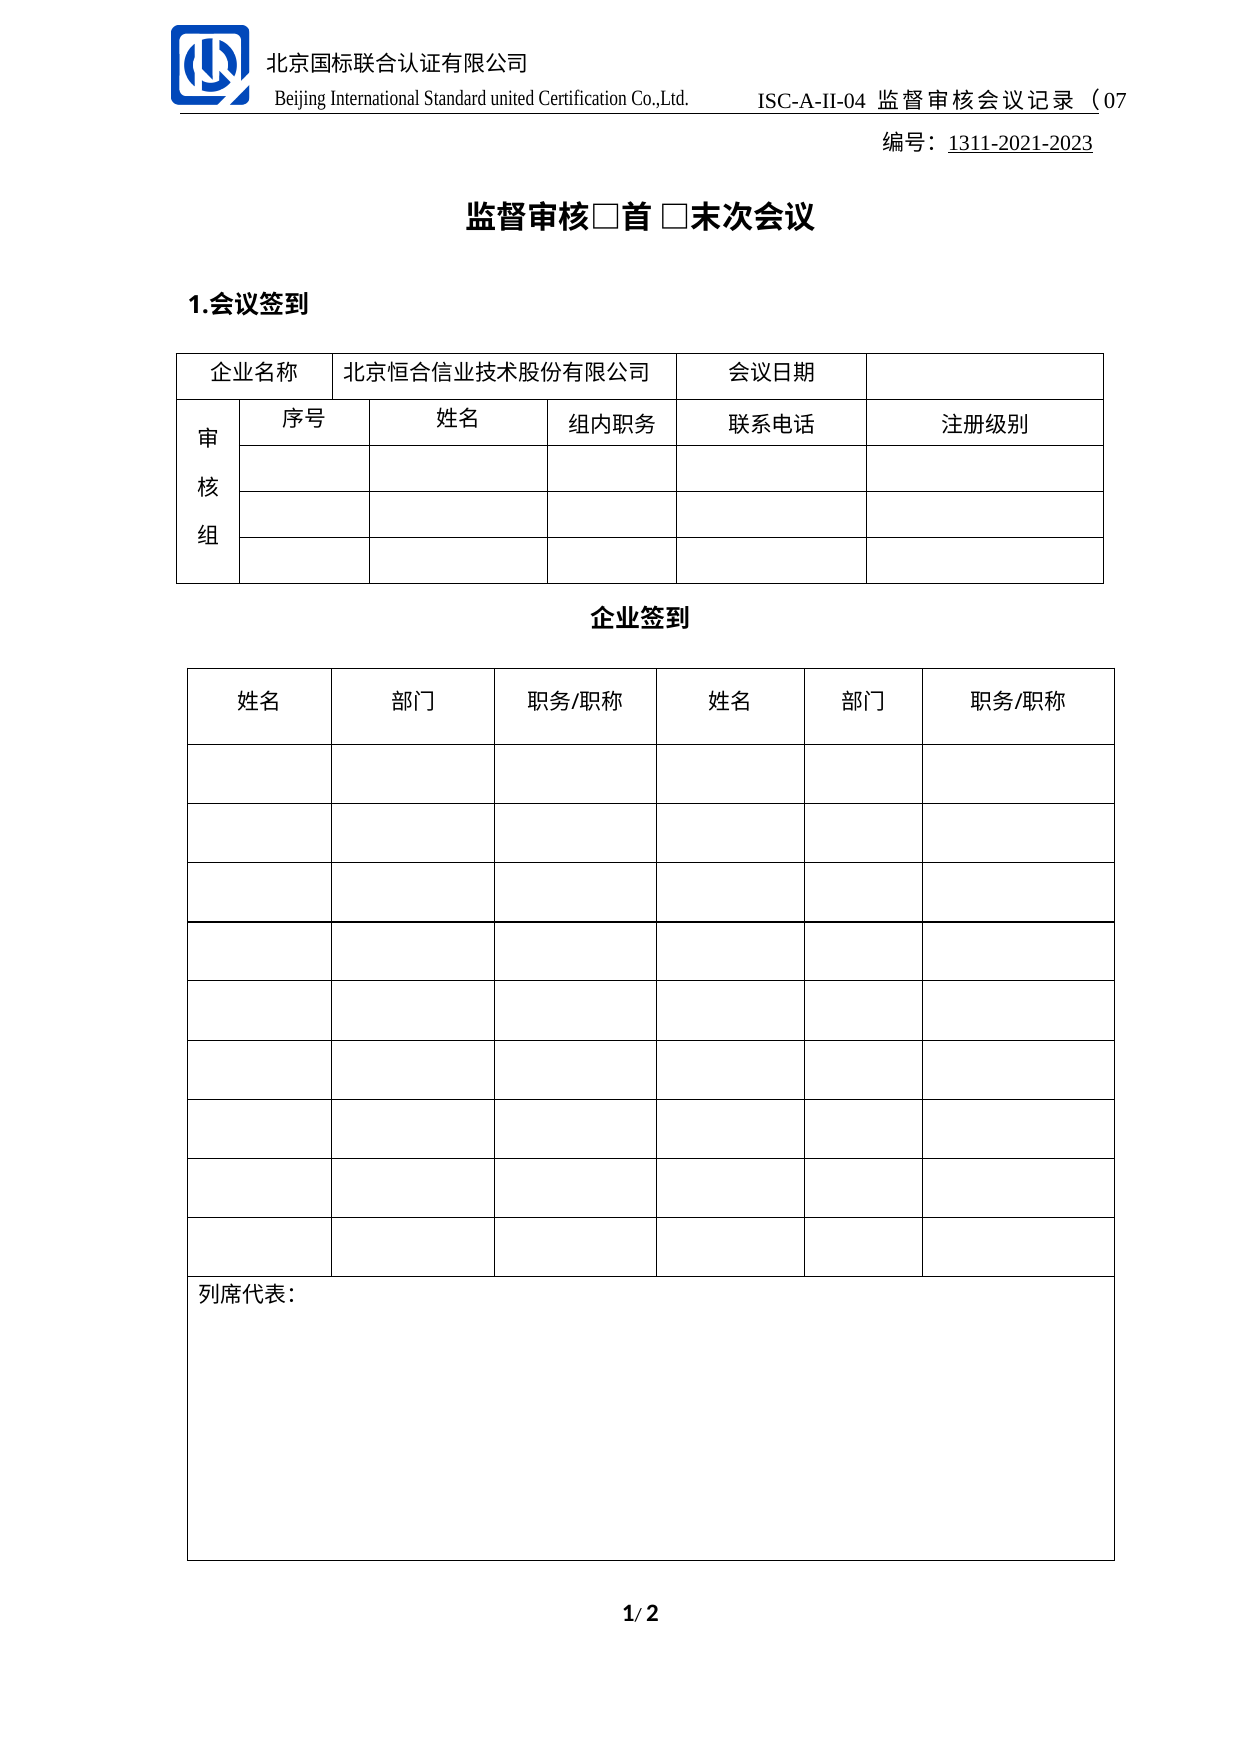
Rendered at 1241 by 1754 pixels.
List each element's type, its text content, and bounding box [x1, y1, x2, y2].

table_cell [657, 1218, 804, 1276]
table_cell [657, 981, 804, 1039]
table_cell [495, 923, 656, 980]
table_cell [657, 1159, 804, 1217]
text 监督审核□首 □末次会议 [187, 182, 1093, 247]
table_header 职务/职称 [923, 669, 1114, 744]
table_cell [495, 1100, 656, 1158]
table_cell [805, 1100, 922, 1158]
text 企业签到 [187, 584, 1093, 649]
table_header 姓名 [657, 669, 804, 744]
table_cell [332, 804, 494, 862]
table_cell [495, 863, 656, 921]
table_cell [332, 981, 494, 1039]
table_cell [332, 1100, 494, 1158]
table_cell [657, 923, 804, 980]
table_cell [923, 745, 1114, 803]
table_cell 姓名 [370, 400, 547, 445]
table_cell [805, 863, 922, 921]
table_cell [923, 981, 1114, 1039]
table_cell [677, 492, 866, 537]
text 编号：1311-2021-2023 [187, 125, 1093, 157]
table_cell [495, 745, 656, 803]
table_header 会议日期 [677, 354, 866, 399]
table_cell [805, 1041, 922, 1098]
table_cell 审核组 [177, 400, 239, 583]
table_cell [495, 1159, 656, 1217]
table_cell [188, 923, 331, 980]
table_cell [188, 1159, 331, 1217]
table_cell [923, 1159, 1114, 1217]
table_cell [240, 492, 369, 537]
table_header 北京恒合信业技术股份有限公司 [333, 354, 676, 399]
table_cell [240, 538, 369, 583]
table_cell [188, 863, 331, 921]
table_header 部门 [805, 669, 922, 744]
table_cell [867, 538, 1103, 583]
table_cell [657, 1100, 804, 1158]
table_cell [923, 1041, 1114, 1098]
table_cell [657, 863, 804, 921]
table_cell [332, 745, 494, 803]
table_cell [548, 446, 676, 491]
table_cell 联系电话 [677, 400, 866, 445]
table_cell [923, 1218, 1114, 1276]
table_cell [188, 804, 331, 862]
table_cell [495, 804, 656, 862]
table_cell [805, 1218, 922, 1276]
picture [171, 25, 250, 105]
table_header 姓名 [188, 669, 331, 744]
table_cell [923, 923, 1114, 980]
table_header [867, 354, 1103, 399]
table_cell [370, 492, 547, 537]
table_cell [495, 1041, 656, 1098]
table_cell [240, 446, 369, 491]
table_header 职务/职称 [495, 669, 656, 744]
table_cell [188, 1100, 331, 1158]
table_cell [657, 745, 804, 803]
table_header 部门 [332, 669, 494, 744]
table_cell 注册级别 [867, 400, 1103, 445]
table_cell [805, 923, 922, 980]
table_cell [548, 538, 676, 583]
table_header 企业名称 [177, 354, 332, 399]
table_cell [188, 1218, 331, 1276]
table_cell [805, 804, 922, 862]
table_cell [923, 804, 1114, 862]
table_cell [188, 745, 331, 803]
table_cell [923, 863, 1114, 921]
table_cell 列席代表： [188, 1277, 1114, 1560]
table_cell [677, 446, 866, 491]
table_cell [805, 1159, 922, 1217]
table_cell [332, 923, 494, 980]
table_cell 组内职务 [548, 400, 676, 445]
table_cell [867, 492, 1103, 537]
table_cell [332, 1041, 494, 1098]
table_cell 序号 [240, 400, 369, 445]
table_cell [332, 1159, 494, 1217]
table_cell [805, 981, 922, 1039]
table_cell [548, 492, 676, 537]
table_cell [805, 745, 922, 803]
text 1.会议签到 [187, 270, 1093, 335]
table_cell [370, 538, 547, 583]
table_cell [188, 1041, 331, 1098]
table_cell [867, 446, 1103, 491]
table_cell [495, 981, 656, 1039]
table_cell [332, 863, 494, 921]
table_cell [188, 981, 331, 1039]
table_cell [495, 1218, 656, 1276]
table_cell [657, 804, 804, 862]
table_cell [370, 446, 547, 491]
table_cell [677, 538, 866, 583]
table_cell [923, 1100, 1114, 1158]
table_cell [657, 1041, 804, 1098]
table_cell [332, 1218, 494, 1276]
